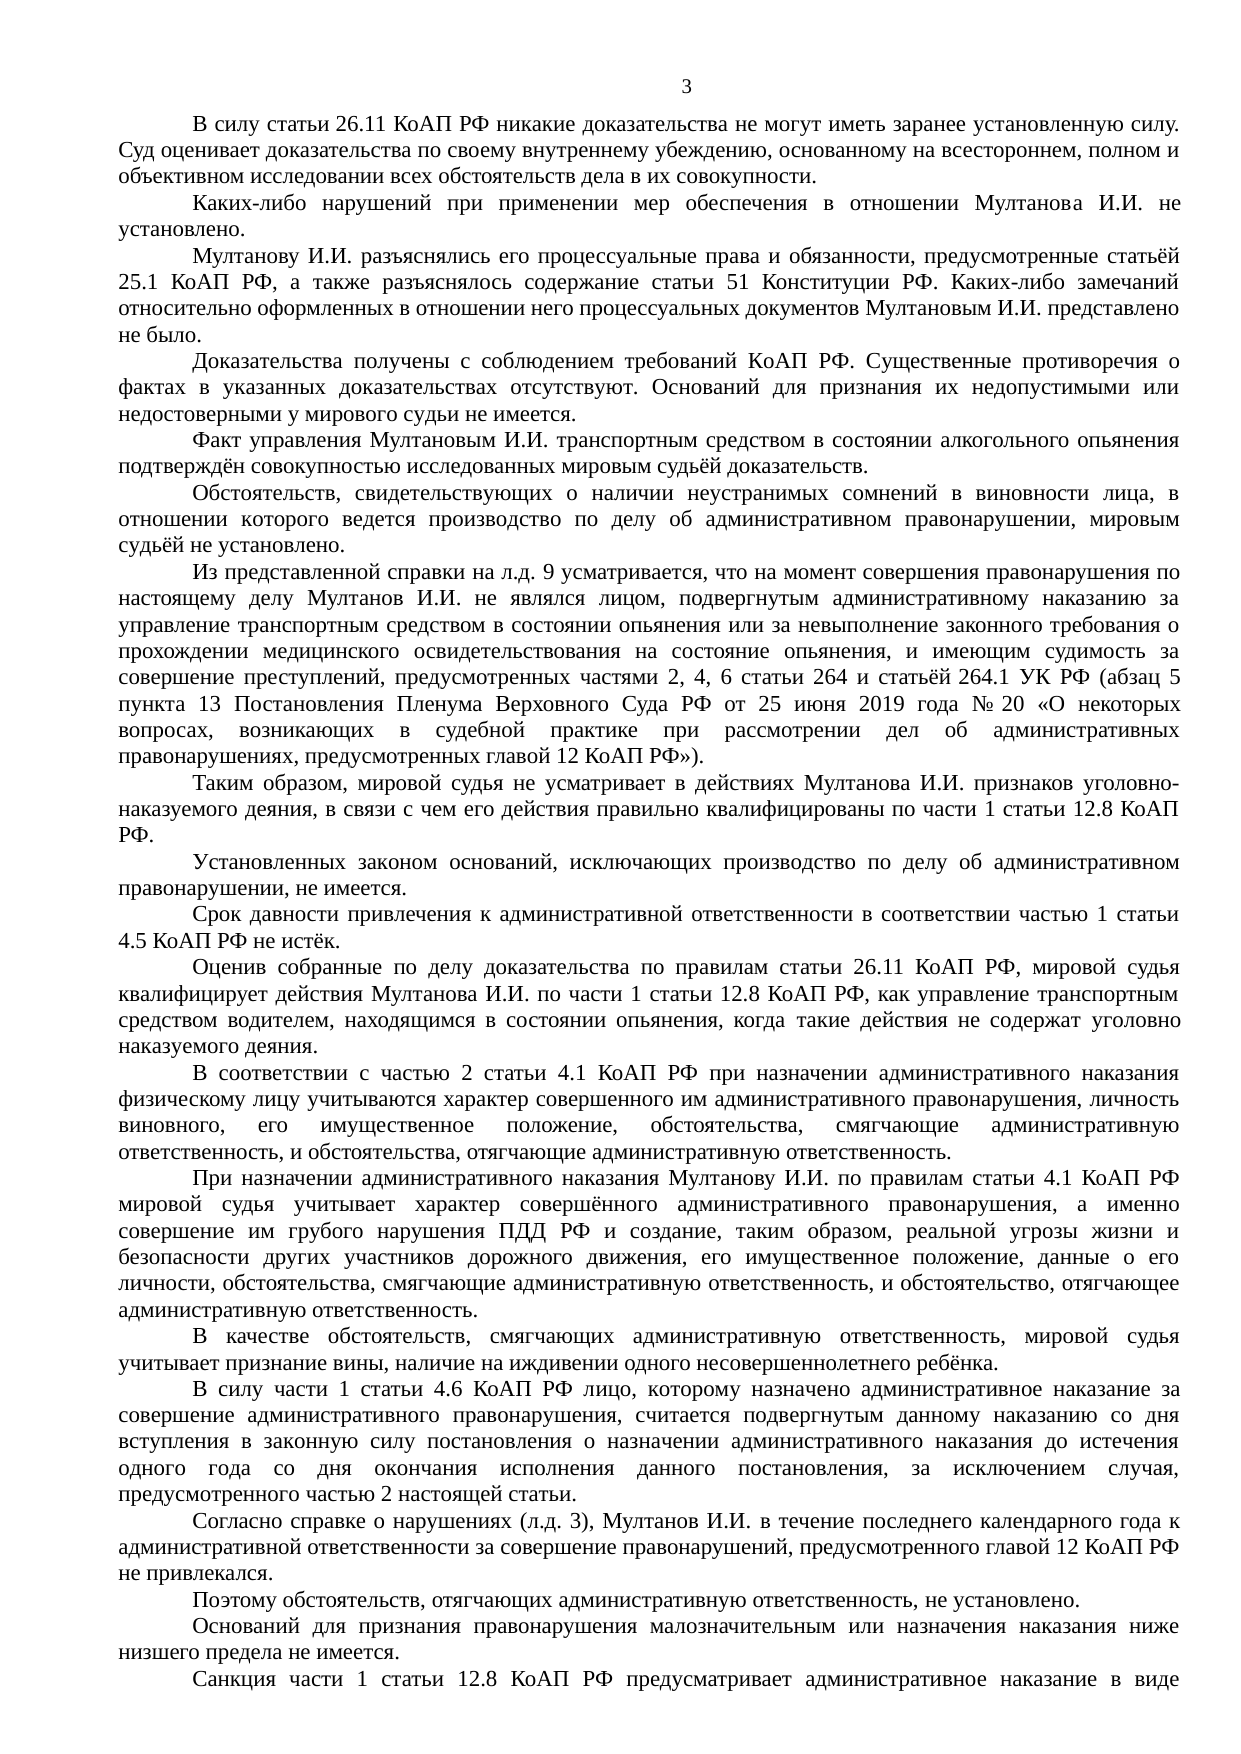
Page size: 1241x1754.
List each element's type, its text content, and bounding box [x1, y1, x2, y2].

text Срок давности привлечения к административной ответственности в соответствии частью 1 статьи 4.5 КоАП РФ не истёк. [118, 901, 1181, 953]
text В силу статьи 26.11 КоАП РФ никакие доказательства не могут иметь заранее установленную силу. Суд оценивает доказательства по своему внутреннему убеждению, основанному на всестороннем, полном и объективном исследовании всех обстоятельств дела в их совокупности. [118, 110, 1181, 189]
text Мултанову И.И. разъяснялись его процессуальные права и обязанности, предусмотренные статьёй 25.1 КоАП РФ, а также разъяснялось содержание статьи 51 Конституции РФ. Каких-либо замечаний относительно оформленных в отношении него процессуальных документов Мултановым И.И. представлено не было. [118, 242, 1181, 347]
text Оценив собранные по делу доказательства по правилам статьи 26.11 КоАП РФ, мировой судья квалифицирует действия Мултанова И.И. по части 1 статьи 12.8 КоАП РФ, как управление транспортным средством водителем, находящимся в состоянии опьянения, когда такие действия не содержат уголовно наказуемого деяния. [118, 953, 1181, 1059]
text Обстоятельств, свидетельствующих о наличии неустранимых сомнений в виновности лица, в отношении которого ведется производство по делу об административном правонарушении, мировым судьёй не установлено. [118, 479, 1181, 558]
text Каких-либо нарушений при применении мер обеспечения в отношении Мултанова И.И. не установлено. [118, 189, 1181, 242]
text Согласно справке о нарушениях (л.д. 3), Мултанов И.И. в течение последнего календарного года к административной ответственности за совершение правонарушений, предусмотренного главой 12 КоАП РФ не привлекался. [118, 1507, 1181, 1586]
text Из представленной справки на л.д. 9 усматривается, что на момент совершения правонарушения по настоящему делу Мултанов И.И. не являлся лицом, подвергнутым административному наказанию за управление транспортным средством в состоянии опьянения или за невыполнение законного требования о прохождении медицинского освидетельствования на состояние опьянения, и имеющим судимость за совершение преступлений, предусмотренных частями 2, 4, 6 статьи 264 и статьёй 264.1 УК РФ (абзац 5 пункта 13 Постановления Пленума Верховного Суда РФ от 25 июня 2019 года № 20 «О некоторых вопросах, возникающих в судебной практике при рассмотрении дел об административных правонарушениях, предусмотренных главой 12 КоАП РФ»). [118, 558, 1181, 769]
text Доказательства получены с соблюдением требований КоАП РФ. Существенные противоречия о фактах в указанных доказательствах отсутствуют. Оснований для признания их недопустимыми или недостоверными у мирового судьи не имеется. [118, 347, 1181, 426]
text Поэтому обстоятельств, отягчающих административную ответственность, не установлено. [118, 1586, 1181, 1612]
text Таким образом, мировой судья не усматривает в действиях Мултанова И.И. признаков уголовно-наказуемого деяния, в связи с чем его действия правильно квалифицированы по части 1 статьи 12.8 КоАП РФ. [118, 769, 1181, 848]
text В силу части 1 статьи 4.6 КоАП РФ лицо, которому назначено административное наказание за совершение административного правонарушения, считается подвергнутым данному наказанию со дня вступления в законную силу постановления о назначении административного наказания до истечения одного года со дня окончания исполнения данного постановления, за исключением случая, предусмотренного частью 2 настоящей статьи. [118, 1375, 1181, 1507]
text Факт управления Мултановым И.И. транспортным средством в состоянии алкогольного опьянения подтверждён совокупностью исследованных мировым судьёй доказательств. [118, 426, 1181, 479]
text В качестве обстоятельств, смягчающих административную ответственность, мировой судья учитывает признание вины, наличие на иждивении одного несовершеннолетнего ребёнка. [118, 1322, 1181, 1375]
text При назначении административного наказания Мултанову И.И. по правилам статьи 4.1 КоАП РФ мировой судья учитывает характер совершённого административного правонарушения, а именно совершение им грубого нарушения ПДД РФ и создание, таким образом, реальной угрозы жизни и безопасности других участников дорожного движения, его имущественное положение, данные о его личности, обстоятельства, смягчающие административную ответственность, и обстоятельство, отягчающее административную ответственность. [118, 1164, 1181, 1322]
text В соответствии с частью 2 статьи 4.1 КоАП РФ при назначении административного наказания физическому лицу учитываются характер совершенного им административного правонарушения, личность виновного, его имущественное положение, обстоятельства, смягчающие административную ответственность, и обстоятельства, отягчающие административную ответственность. [118, 1059, 1181, 1164]
text Оснований для признания правонарушения малозначительным или назначения наказания ниже низшего предела не имеется. [118, 1612, 1181, 1665]
text Установленных законом оснований, исключающих производство по делу об административном правонарушении, не имеется. [118, 848, 1181, 901]
